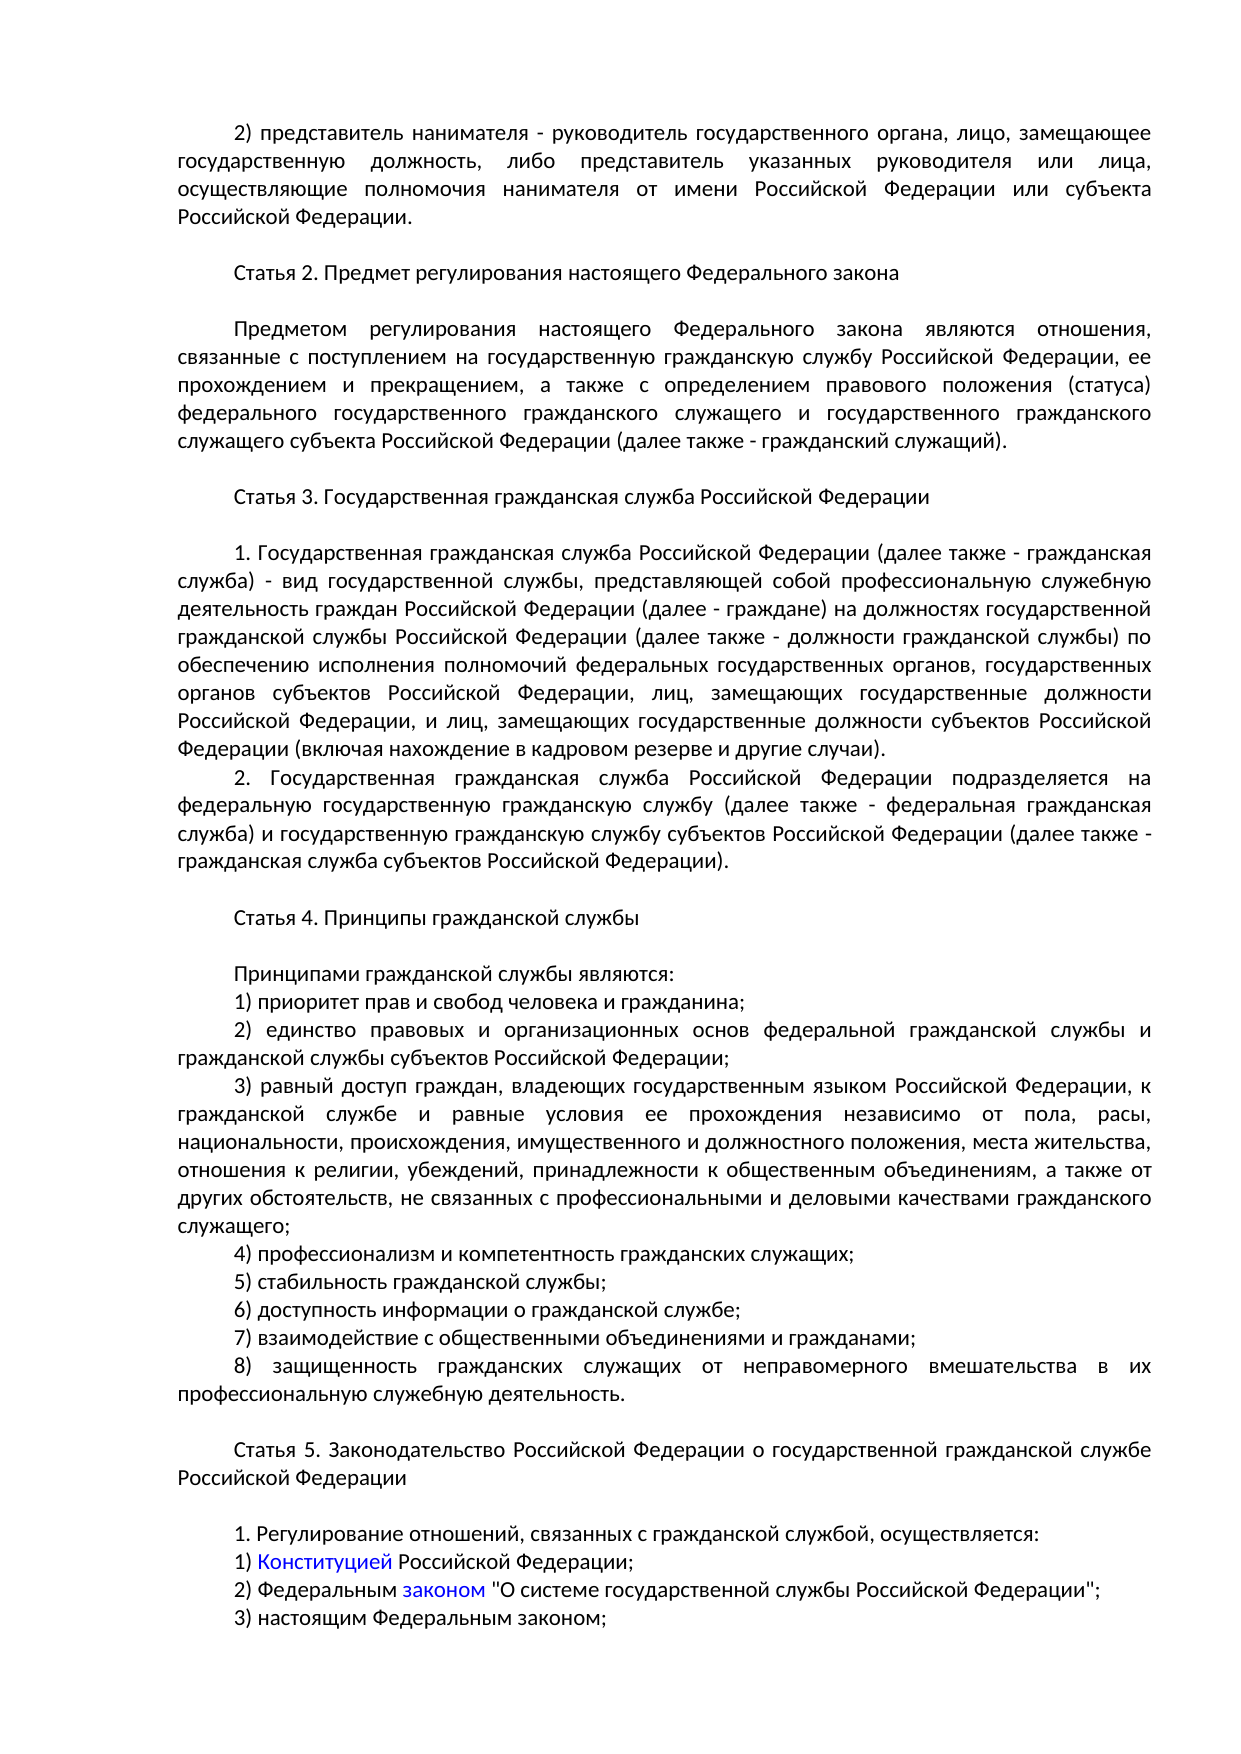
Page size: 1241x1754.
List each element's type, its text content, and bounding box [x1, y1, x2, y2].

text Статья 4. Принципы гражданской службы [177, 903, 1152, 931]
text 1. Регулирование отношений, связанных с гражданской службой, осуществляется: [177, 1519, 1152, 1547]
text Статья 5. Законодательство Российской Федерации о государственной гражданской службе Российской Федерации [177, 1435, 1152, 1491]
text 1. Государственная гражданская служба Российской Федерации (далее также - гражданская служба) - вид государственной службы, представляющей собой профессиональную служебную деятельность граждан Российской Федерации (далее - граждане) на должностях государственной гражданской службы Российской Федерации (далее также - должности гражданской службы) по обеспечению исполнения полномочий федеральных государственных органов, государственных органов субъектов Российской Федерации, лиц, замещающих государственные должности Российской Федерации, и лиц, замещающих государственные должности субъектов Российской Федерации (включая нахождение в кадровом резерве и другие случаи). [177, 538, 1152, 763]
text 2) единство правовых и организационных основ федеральной гражданской службы и гражданской службы субъектов Российской Федерации; [177, 1015, 1152, 1071]
text 1) приоритет прав и свобод человека и гражданина; [177, 987, 1152, 1015]
text Статья 2. Предмет регулирования настоящего Федерального закона [177, 258, 1152, 286]
text Принципами гражданской службы являются: [177, 959, 1152, 987]
text Статья 3. Государственная гражданская служба Российской Федерации [177, 482, 1152, 510]
text 7) взаимодействие с общественными объединениями и гражданами; [177, 1323, 1152, 1351]
text 3) настоящим Федеральным законом; [177, 1603, 1152, 1631]
text 1) Конституцией Российской Федерации; [177, 1547, 1152, 1575]
text 4) профессионализм и компетентность гражданских служащих; [177, 1239, 1152, 1267]
text 3) равный доступ граждан, владеющих государственным языком Российской Федерации, к гражданской службе и равные условия ее прохождения независимо от пола, расы, национальности, происхождения, имущественного и должностного положения, места жительства, отношения к религии, убеждений, принадлежности к общественным объединениям, а также от других обстоятельств, не связанных с профессиональными и деловыми качествами гражданского служащего; [177, 1071, 1152, 1239]
text 2) Федеральным законом "О системе государственной службы Российской Федерации"; [177, 1575, 1152, 1603]
text Предметом регулирования настоящего Федерального закона являются отношения, связанные с поступлением на государственную гражданскую службу Российской Федерации, ее прохождением и прекращением, а также с определением правового положения (статуса) федерального государственного гражданского служащего и государственного гражданского служащего субъекта Российской Федерации (далее также - гражданский служащий). [177, 314, 1152, 454]
text 2. Государственная гражданская служба Российской Федерации подразделяется на федеральную государственную гражданскую службу (далее также - федеральная гражданская служба) и государственную гражданскую службу субъектов Российской Федерации (далее также - гражданская служба субъектов Российской Федерации). [177, 763, 1152, 875]
text 2) представитель нанимателя - руководитель государственного органа, лицо, замещающее государственную должность, либо представитель указанных руководителя или лица, осуществляющие полномочия нанимателя от имени Российской Федерации или субъекта Российской Федерации. [177, 118, 1152, 230]
text 5) стабильность гражданской службы; [177, 1267, 1152, 1295]
text 6) доступность информации о гражданской службе; [177, 1295, 1152, 1323]
text 8) защищенность гражданских служащих от неправомерного вмешательства в их профессиональную служебную деятельность. [177, 1351, 1152, 1407]
